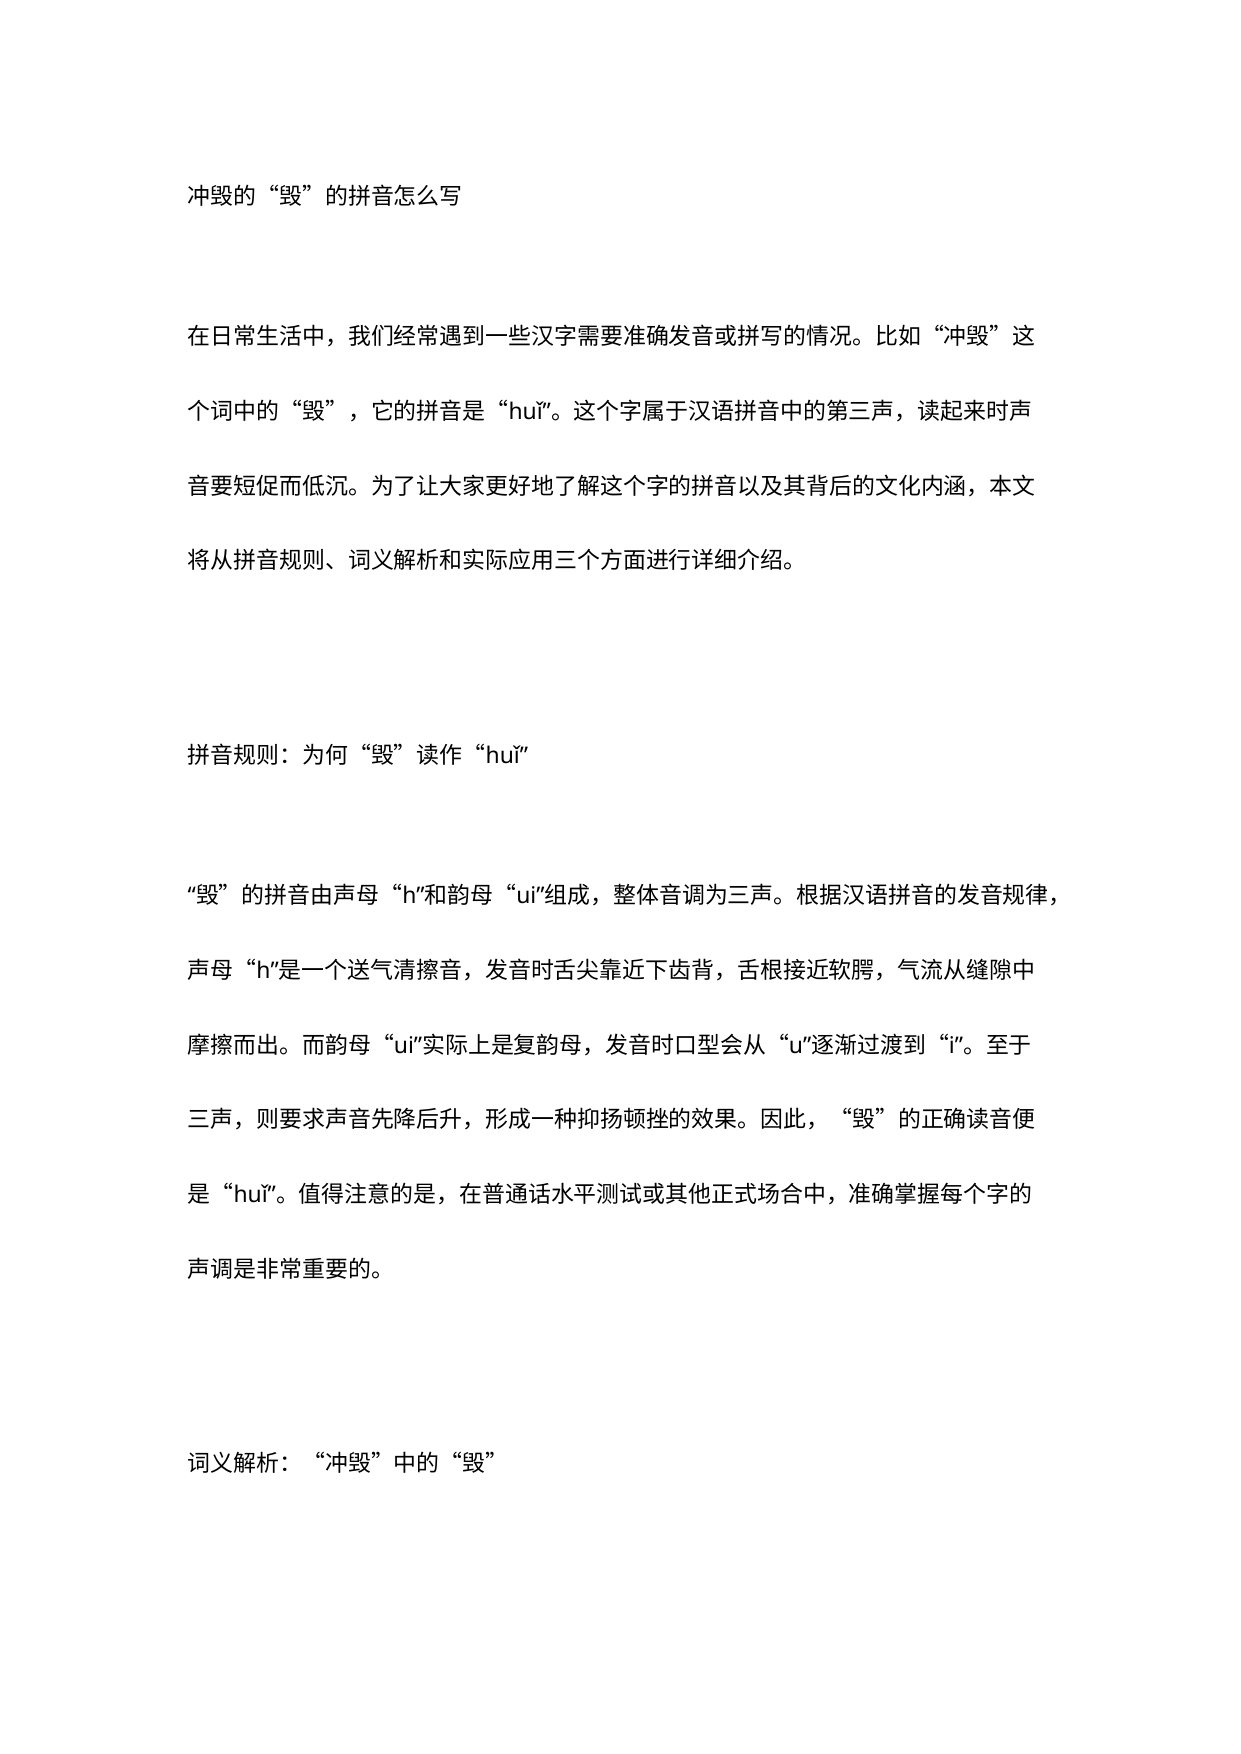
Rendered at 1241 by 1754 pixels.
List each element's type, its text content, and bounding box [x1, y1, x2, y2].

text 拼音规则：为何“毁”读作“huǐ” [187, 721, 1053, 786]
text 词义解析：“冲毁”中的“毁” [187, 1429, 1053, 1494]
text 在日常生活中，我们经常遇到一些汉字需要准确发音或拼写的情况。比如“冲毁”这个词中的“毁”，它的拼音是“huǐ”。这个字属于汉语拼音中的第三声，读起来时声音要短促而低沉。为了让大家更好地了解这个字的拼音以及其背后的文化内涵，本文将从拼音规则、词义解析和实际应用三个方面进行详细介绍。 [187, 302, 1053, 591]
text “毁”的拼音由声母“h”和韵母“ui”组成，整体音调为三声。根据汉语拼音的发音规律，声母“h”是一个送气清擦音，发音时舌尖靠近下齿背，舌根接近软腭，气流从缝隙中摩擦而出。而韵母“ui”实际上是复韵母，发音时口型会从“u”逐渐过渡到“i”。至于三声，则要求声音先降后升，形成一种抑扬顿挫的效果。因此，“毁”的正确读音便是“huǐ”。值得注意的是，在普通话水平测试或其他正式场合中，准确掌握每个字的声调是非常重要的。 [187, 861, 1053, 1300]
text 冲毁的“毁”的拼音怎么写 [187, 162, 1053, 227]
